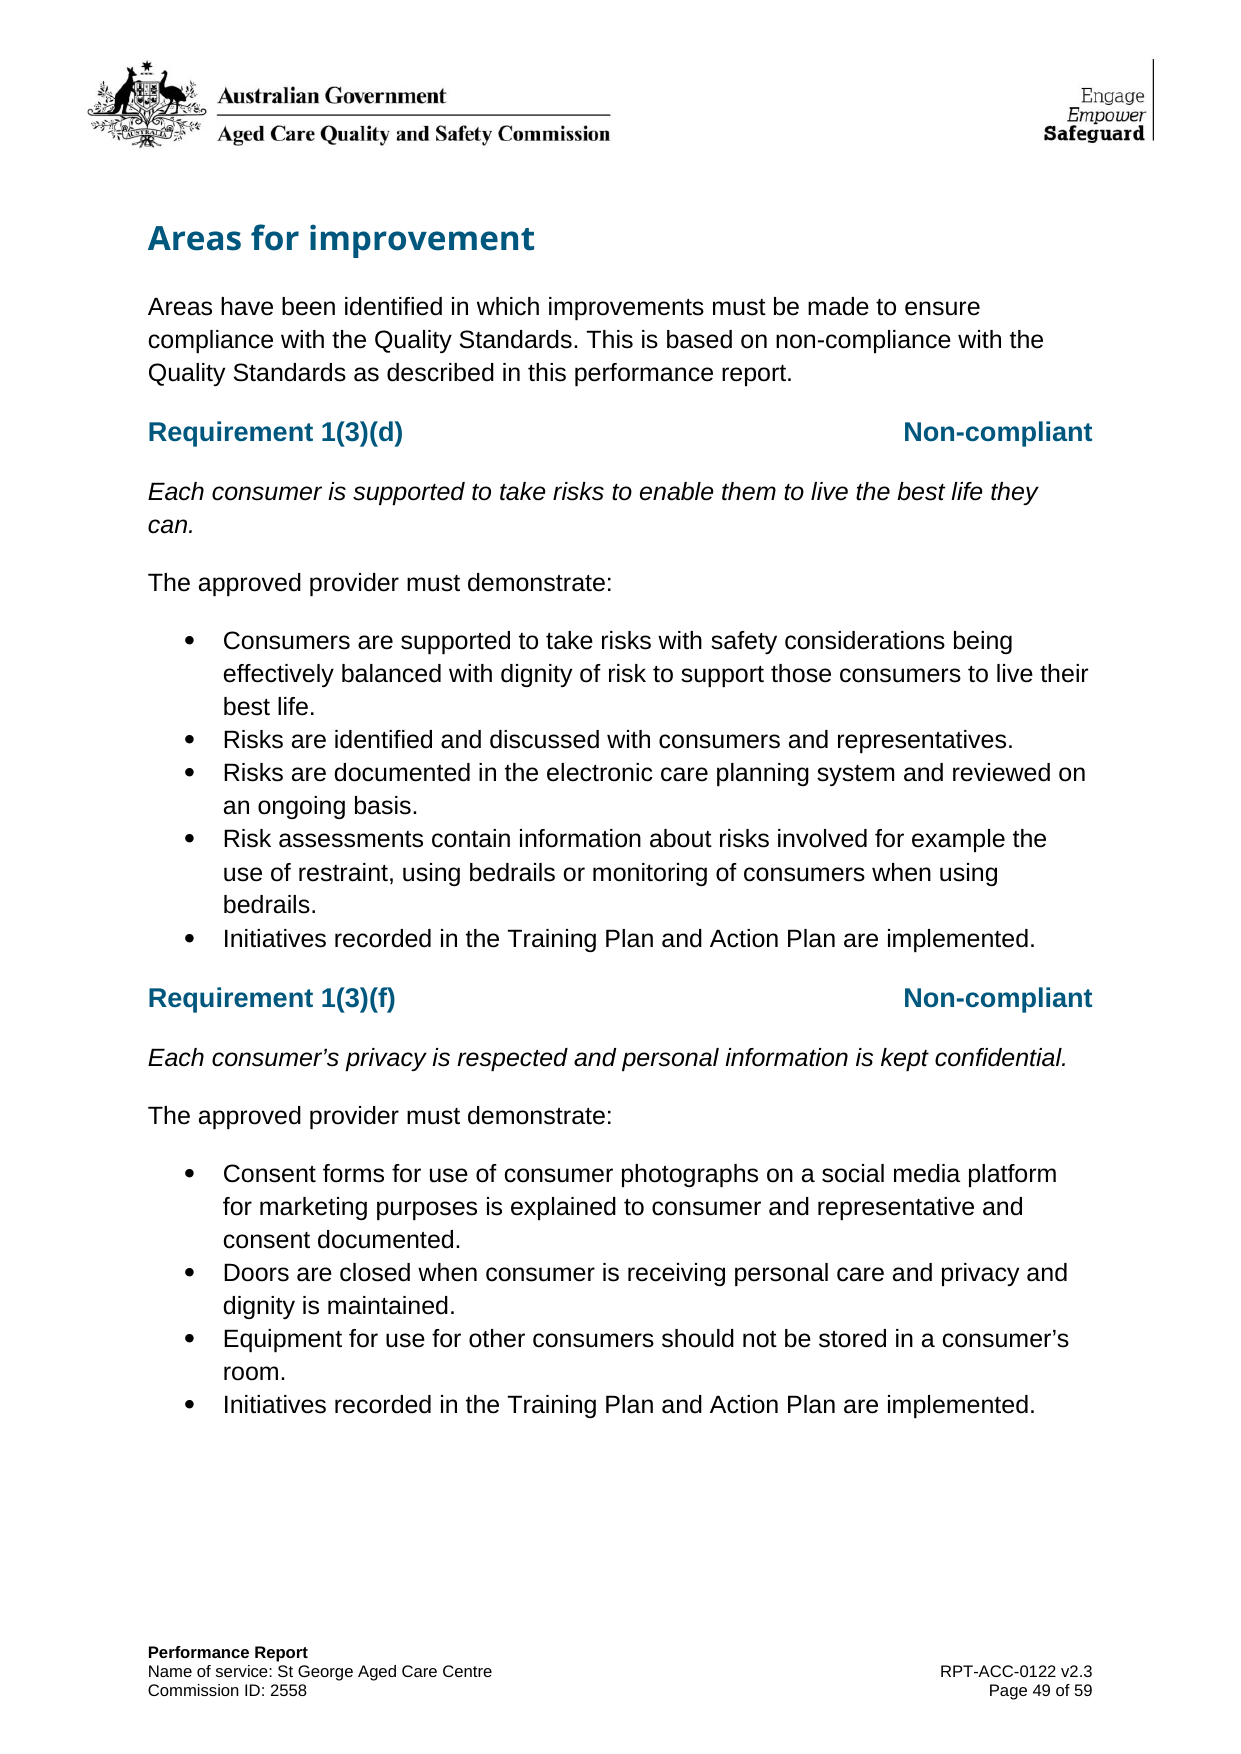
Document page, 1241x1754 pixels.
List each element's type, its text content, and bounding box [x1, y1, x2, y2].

subtitle Requirement 1(3)(d) Non-compliant [148, 416, 1092, 447]
list Risk assessments contain information about risks involved for example the use of restraint, using bedrails or monitoring of consumers when using bedrails. [185, 824, 1092, 919]
list Consent forms for use of consumer photographs on a social media platform for marketing purposes is explained to consumer and representative and consent documented. [185, 1159, 1092, 1253]
text Each consumer is supported to take risks to enable them to live the best life they can. [148, 477, 1092, 539]
list Initiatives recorded in the Training Plan and Action Plan are implemented. [185, 923, 1092, 952]
list Equipment for use for other consumers should not be stored in a consumer’s room. [185, 1324, 1092, 1386]
text Areas have been identified in which improvements must be made to ensure compliance with the Quality Standards. This is based on non-compliance with the Quality Standards as described in this performance report. [148, 292, 1092, 387]
list Consumers are supported to take risks with safety considerations being effectively balanced with dignity of risk to support those consumers to live their best life. [185, 626, 1092, 721]
subtitle Requirement 1(3)(f) Non-compliant [148, 982, 1092, 1013]
subtitle Areas for improvement [148, 215, 1092, 260]
text Each consumer’s privacy is respected and personal information is kept confidential. [148, 1043, 1092, 1071]
text The approved provider must demonstrate: [148, 568, 1092, 597]
list Doors are closed when consumer is receiving personal care and privacy and dignity is maintained. [185, 1258, 1092, 1320]
text The approved provider must demonstrate: [148, 1101, 1092, 1129]
list Risks are documented in the electronic care planning system and reviewed on an ongoing basis. [185, 758, 1092, 820]
picture [1, 0, 1241, 169]
list Risks are identified and discussed with consumers and representatives. [185, 725, 1092, 754]
list Initiatives recorded in the Training Plan and Action Plan are implemented. [185, 1390, 1092, 1419]
